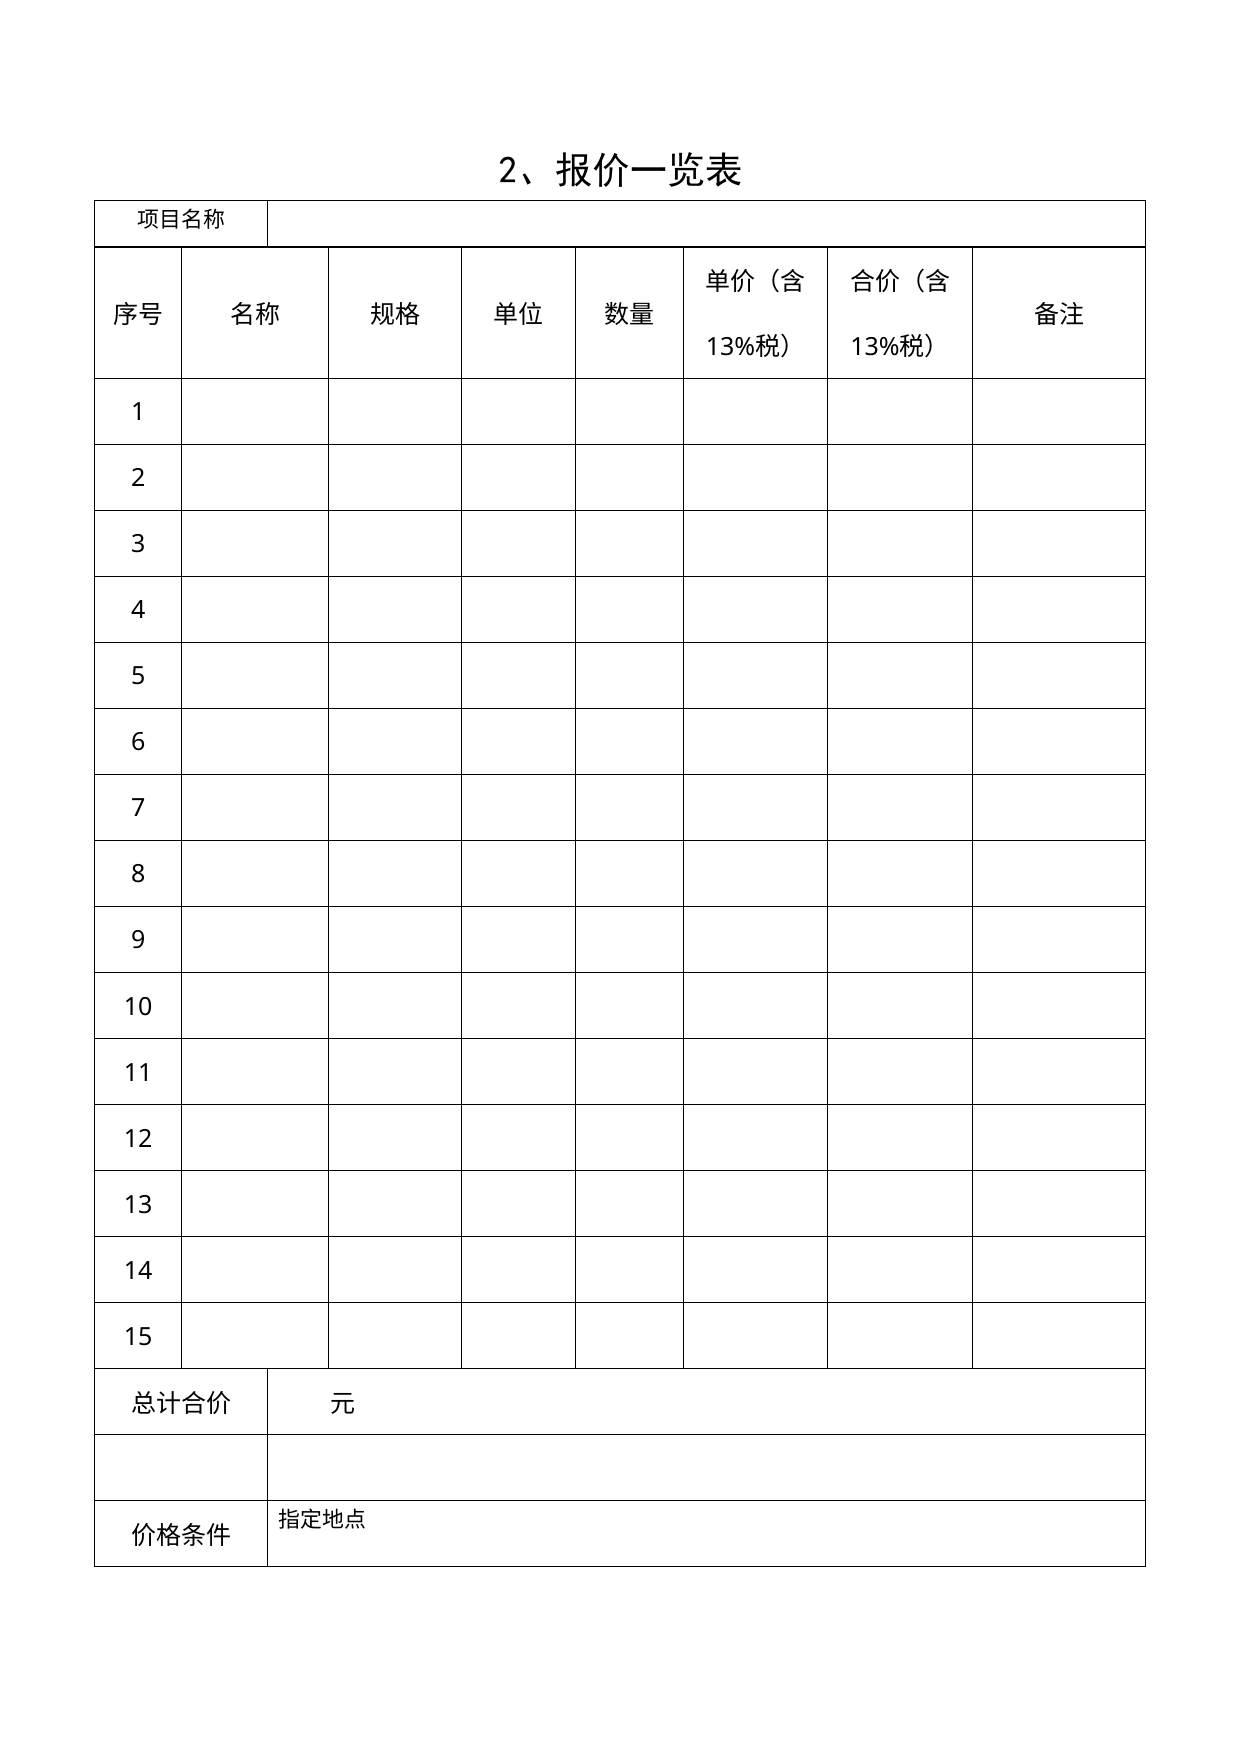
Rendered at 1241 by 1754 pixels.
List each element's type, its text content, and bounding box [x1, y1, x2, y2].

table_cell [828, 709, 972, 774]
table_cell [329, 1303, 461, 1368]
table_cell [828, 577, 972, 642]
table_cell [684, 1105, 827, 1170]
table_cell [576, 841, 683, 906]
table_cell 规格 [329, 248, 461, 377]
table_cell 总计合价 [95, 1369, 267, 1434]
table_cell [828, 511, 972, 576]
text 2、报价一览表 [118, 135, 1122, 200]
table_cell 5 [95, 643, 181, 708]
table_cell 备注 [973, 248, 1145, 377]
table_cell [182, 1105, 328, 1170]
table_cell 3 [95, 511, 181, 576]
table_cell [329, 445, 461, 509]
table_cell 4 [95, 577, 181, 642]
table_cell [329, 379, 461, 443]
table_cell [329, 841, 461, 906]
table_cell [828, 379, 972, 443]
table_cell [973, 1171, 1145, 1236]
table_cell [828, 907, 972, 972]
table_cell [329, 1039, 461, 1104]
table_cell [576, 379, 683, 443]
table_cell 1 [95, 379, 181, 443]
table_cell [182, 973, 328, 1038]
table_cell 10 [95, 973, 181, 1038]
table_cell [462, 445, 575, 509]
table_cell [462, 1039, 575, 1104]
table_cell [684, 709, 827, 774]
table_cell [182, 709, 328, 774]
table_cell [182, 1171, 328, 1236]
table_cell [462, 1303, 575, 1368]
table_cell [684, 907, 827, 972]
table_cell [329, 577, 461, 642]
table_cell [576, 1039, 683, 1104]
table_cell [462, 907, 575, 972]
table_cell [973, 379, 1145, 443]
table_cell [576, 511, 683, 576]
table_cell [973, 1237, 1145, 1302]
table_cell [462, 577, 575, 642]
table_cell [182, 1237, 328, 1302]
table_cell [576, 973, 683, 1038]
table_cell [828, 1105, 972, 1170]
table_cell [182, 511, 328, 576]
table_cell 单位 [462, 248, 575, 377]
table_cell [684, 775, 827, 840]
table_cell [684, 1237, 827, 1302]
table_cell 8 [95, 841, 181, 906]
table_cell [684, 1039, 827, 1104]
table_cell [182, 1303, 328, 1368]
table_cell [576, 1171, 683, 1236]
table_cell 序号 [95, 248, 181, 377]
table_cell [182, 907, 328, 972]
table_cell [576, 1105, 683, 1170]
table_cell [684, 973, 827, 1038]
table_cell [973, 907, 1145, 972]
table_cell [973, 511, 1145, 576]
table_cell [684, 643, 827, 708]
table_cell [462, 1171, 575, 1236]
table_cell [576, 445, 683, 509]
table_cell [973, 709, 1145, 774]
table_cell [329, 775, 461, 840]
table_cell [329, 907, 461, 972]
table_cell [329, 1171, 461, 1236]
table_cell [973, 577, 1145, 642]
table_cell [576, 577, 683, 642]
table_cell [828, 1237, 972, 1302]
table_cell [973, 1105, 1145, 1170]
table_cell [973, 1039, 1145, 1104]
table_cell 合价（含13%税） [828, 248, 972, 377]
table_cell [182, 577, 328, 642]
table_cell [329, 643, 461, 708]
table_cell [828, 841, 972, 906]
table_cell [95, 1435, 267, 1500]
table_header 项目名称 [95, 201, 267, 246]
table_cell [329, 973, 461, 1038]
table_cell [684, 841, 827, 906]
table_cell [462, 643, 575, 708]
table_cell [684, 1171, 827, 1236]
table_cell [268, 1435, 1145, 1500]
table_cell [462, 379, 575, 443]
table_cell [973, 775, 1145, 840]
table_cell 7 [95, 775, 181, 840]
table_cell [462, 775, 575, 840]
table_cell [182, 775, 328, 840]
table_cell 9 [95, 907, 181, 972]
table_cell [828, 1039, 972, 1104]
table_cell 2 [95, 445, 181, 509]
table_cell [828, 973, 972, 1038]
table_cell [828, 1171, 972, 1236]
table_cell [329, 1237, 461, 1302]
table_cell [182, 841, 328, 906]
table_cell 6 [95, 709, 181, 774]
table_cell 元 [268, 1369, 1145, 1434]
table_cell [973, 973, 1145, 1038]
table_cell [684, 379, 827, 443]
table_cell 价格条件 [95, 1501, 267, 1566]
table_cell [576, 643, 683, 708]
table_cell [973, 445, 1145, 509]
table_cell [182, 445, 328, 509]
table_cell [462, 841, 575, 906]
table_cell [462, 511, 575, 576]
table_cell [973, 643, 1145, 708]
table_cell [462, 1237, 575, 1302]
table_cell [684, 577, 827, 642]
table_cell [828, 445, 972, 509]
table_cell 15 [95, 1303, 181, 1368]
table_cell 单价（含13%税） [684, 248, 827, 377]
table_header [268, 201, 1145, 246]
table_cell 12 [95, 1105, 181, 1170]
table_cell [576, 775, 683, 840]
table_cell [182, 1039, 328, 1104]
table_cell [576, 1303, 683, 1368]
table_cell [462, 1105, 575, 1170]
table_cell [576, 1237, 683, 1302]
table_cell [329, 1105, 461, 1170]
table_cell [576, 907, 683, 972]
table_cell 名称 [182, 248, 328, 377]
table_cell 指定地点 [268, 1501, 1145, 1566]
table_cell 14 [95, 1237, 181, 1302]
table_cell [828, 643, 972, 708]
table_cell [329, 709, 461, 774]
table_cell 13 [95, 1171, 181, 1236]
table_cell [828, 1303, 972, 1368]
table_cell [684, 511, 827, 576]
table_cell [462, 973, 575, 1038]
table_cell 11 [95, 1039, 181, 1104]
table_cell [576, 709, 683, 774]
table_cell [329, 511, 461, 576]
table_cell 数量 [576, 248, 683, 377]
table_cell [684, 445, 827, 509]
table_cell [973, 841, 1145, 906]
table_cell [182, 643, 328, 708]
table_cell [684, 1303, 827, 1368]
table_cell [462, 709, 575, 774]
table_cell [973, 1303, 1145, 1368]
table_cell [828, 775, 972, 840]
table_cell [182, 379, 328, 443]
